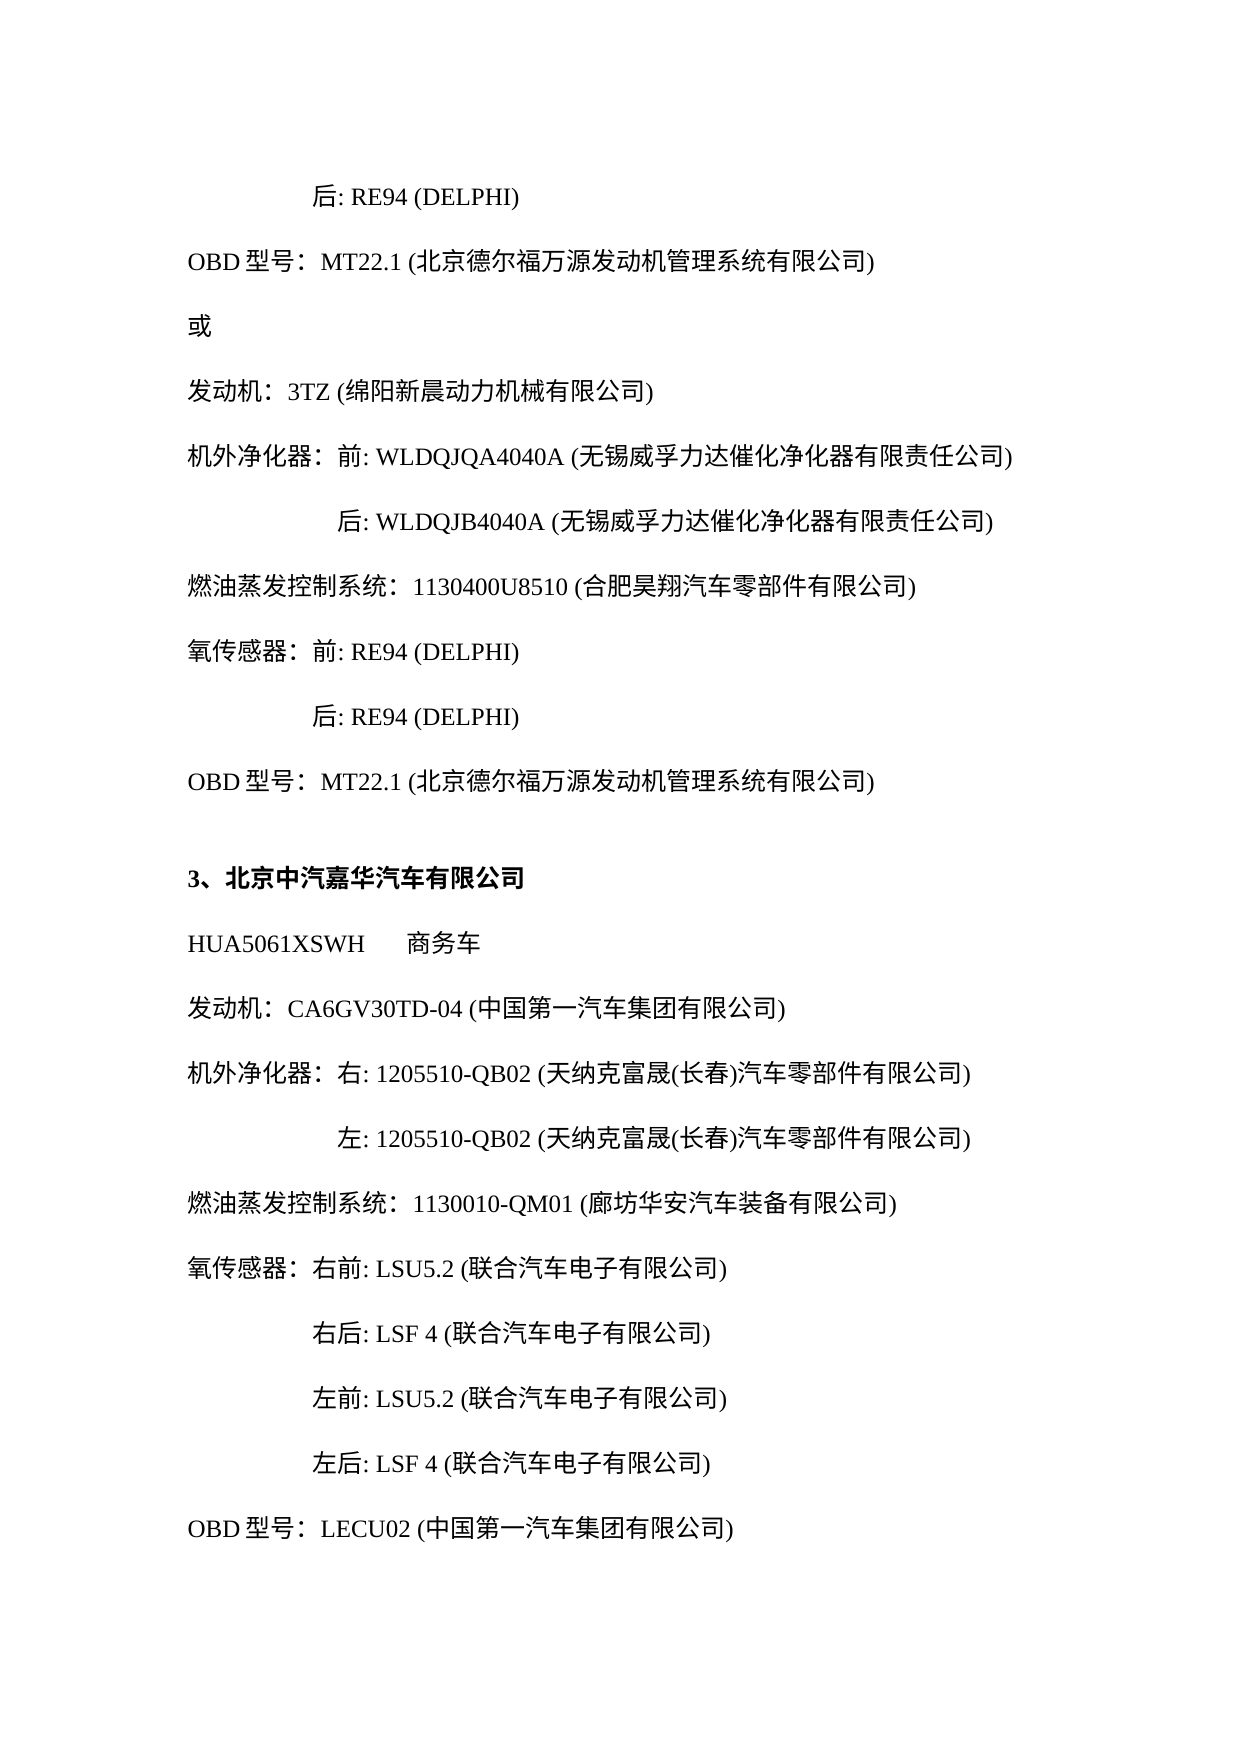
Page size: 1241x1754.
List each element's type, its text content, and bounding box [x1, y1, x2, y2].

text 左前: LSU5.2 (联合汽车电子有限公司) [187, 1364, 1053, 1429]
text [187, 422, 1053, 487]
subtitle 3、北京中汽嘉华汽车有限公司 [187, 844, 1053, 909]
text 燃油蒸发控制系统：1130400U8510 (合肥昊翔汽车零部件有限公司) [187, 552, 1053, 617]
text 发动机：CA6GV30TD-04 (中国第一汽车集团有限公司) [187, 974, 1053, 1039]
text 机外净化器：右: 1205510-QB02 (天纳克富晟(长春)汽车零部件有限公司) [187, 1039, 1053, 1104]
text 燃油蒸发控制系统：1130010-QM01 (廊坊华安汽车装备有限公司) [187, 1169, 1053, 1234]
text 氧传感器：前: RE94 (DELPHI) [187, 617, 1053, 682]
text OBD型号：MT22.1 (北京德尔福万源发动机管理系统有限公司) [187, 227, 1053, 292]
text 氧传感器：右前: LSU5.2 (联合汽车电子有限公司) [187, 1234, 1053, 1299]
text 后: RE94 (DELPHI) [187, 682, 1053, 747]
text 后: WLDQJB4040A (无锡威孚力达催化净化器有限责任公司) [187, 487, 1053, 552]
text 右后: LSF 4 (联合汽车电子有限公司) [187, 1299, 1053, 1364]
text 左后: LSF 4 (联合汽车电子有限公司) [187, 1429, 1053, 1494]
text OBD型号：MT22.1 (北京德尔福万源发动机管理系统有限公司) [187, 747, 1053, 812]
text 或 [187, 292, 1053, 357]
text 发动机：3TZ (绵阳新晨动力机械有限公司) [187, 357, 1053, 422]
text 左: 1205510-QB02 (天纳克富晟(长春)汽车零部件有限公司) [187, 1104, 1053, 1169]
text OBD型号：LECU02 (中国第一汽车集团有限公司) [187, 1494, 1053, 1559]
text 后: RE94 (DELPHI) [187, 162, 1053, 227]
text HUA5061XSWH 商务车 [187, 909, 1053, 974]
